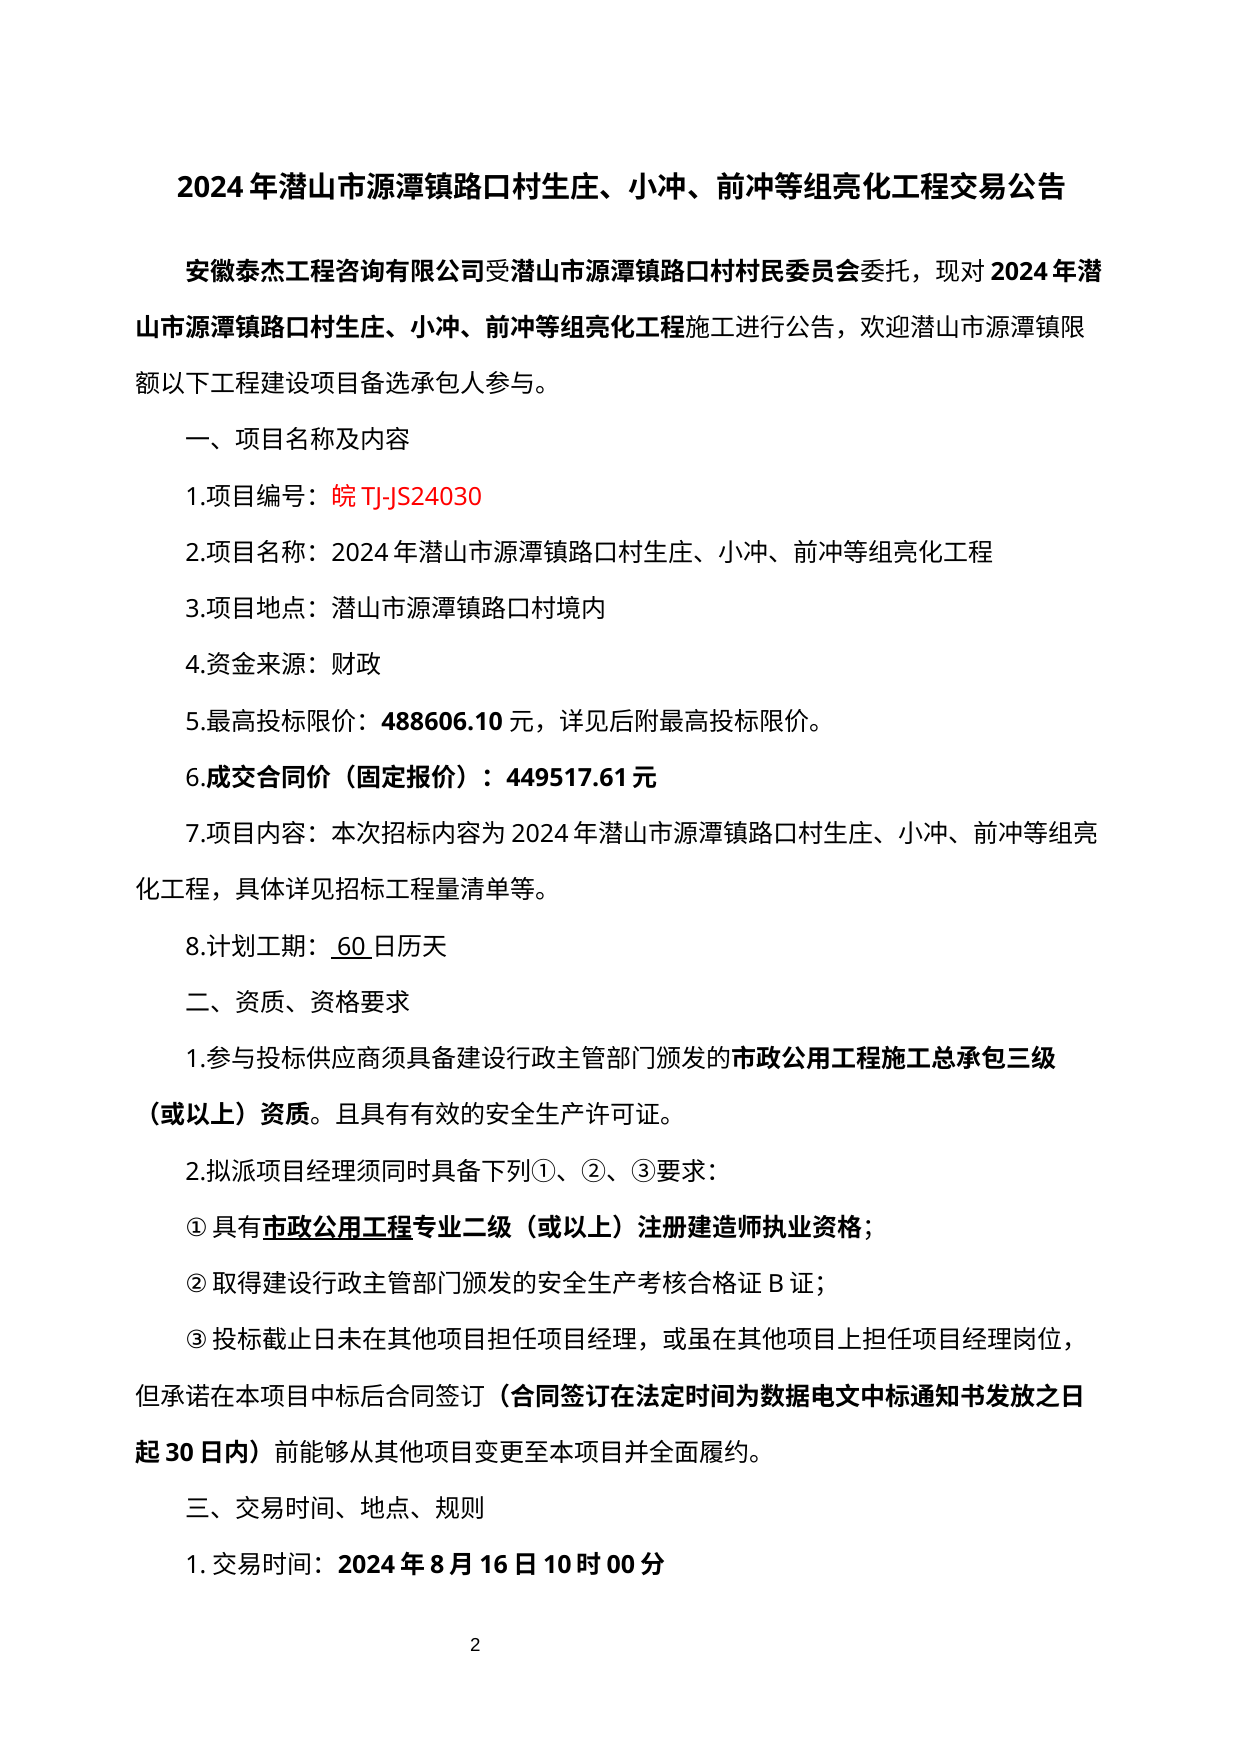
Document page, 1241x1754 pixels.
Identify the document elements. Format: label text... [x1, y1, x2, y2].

text 2.项目名称：2024年潜山市源潭镇路口村生庄、小冲、前冲等组亮化工程 [135, 516, 1105, 573]
text 5.最高投标限价：488606.10 元，详见后附最高投标限价。 [135, 685, 1105, 741]
text 2024年潜山市源潭镇路口村生庄、小冲、前冲等组亮化工程交易公告 [148, 163, 1094, 206]
text ②取得建设行政主管部门颁发的安全生产考核合格证B证； [135, 1248, 1105, 1304]
text 一、项目名称及内容 [135, 404, 1105, 460]
text 6.成交合同价（固定报价）：449517.61元 [135, 741, 1105, 798]
text 7.项目内容：本次招标内容为2024年潜山市源潭镇路口村生庄、小冲、前冲等组亮化工程，具体详见招标工程量清单等。 [135, 798, 1105, 910]
text 3.项目地点：潜山市源潭镇路口村境内 [135, 573, 1105, 629]
text 1.项目编号：皖TJ-JS24030 [135, 460, 1105, 516]
text 8.计划工期： 60 日历天 [135, 910, 1105, 966]
text 2.拟派项目经理须同时具备下列①、②、③要求： [135, 1135, 1105, 1191]
text ①具有市政公用工程专业二级（或以上）注册建造师执业资格； [135, 1191, 1105, 1248]
text 安徽泰杰工程咨询有限公司受潜山市源潭镇路口村村民委员会委托，现对2024年潜山市源潭镇路口村生庄、小冲、前冲等组亮化工程施工进行公告，欢迎潜山市源潭镇限额以下工程建设项目备选承包人参与。 [135, 235, 1105, 404]
text 二、资质、资格要求 [135, 966, 1105, 1023]
text 1.参与投标供应商须具备建设行政主管部门颁发的市政公用工程施工总承包三级（或以上）资质。且具有有效的安全生产许可证。 [135, 1023, 1105, 1135]
text 4.资金来源：财政 [135, 629, 1105, 685]
text ③投标截止日未在其他项目担任项目经理，或虽在其他项目上担任项目经理岗位，但承诺在本项目中标后合同签订（合同签订在法定时间为数据电文中标通知书发放之日起30日内）前能够从其他项目变更至本项目并全面履约。 [135, 1304, 1105, 1473]
list 交易时间、地点、规则 [135, 1473, 1105, 1529]
text 1. 交易时间：2024年8月16日10时00分 [135, 1529, 1105, 1585]
